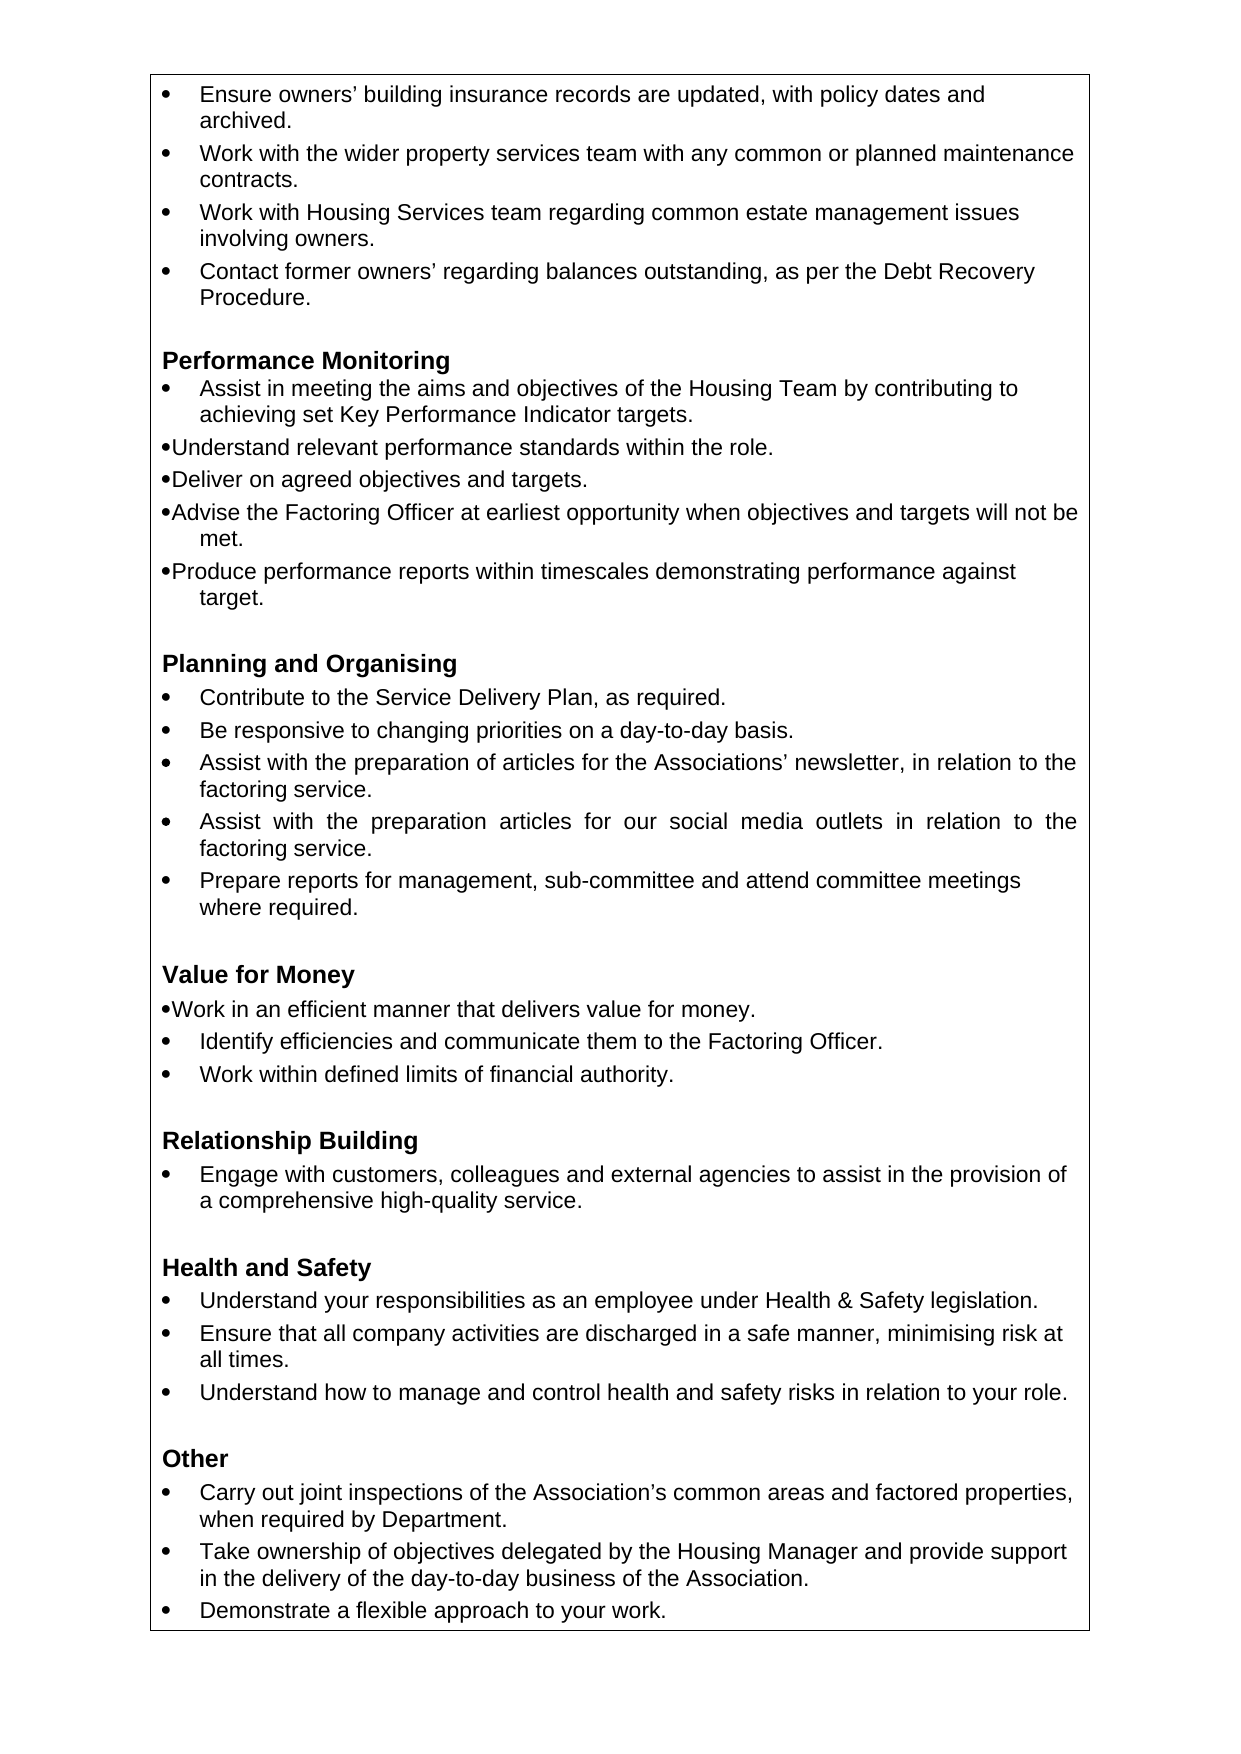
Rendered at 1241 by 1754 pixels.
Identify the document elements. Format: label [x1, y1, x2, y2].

table_cell [151, 75, 1089, 1630]
